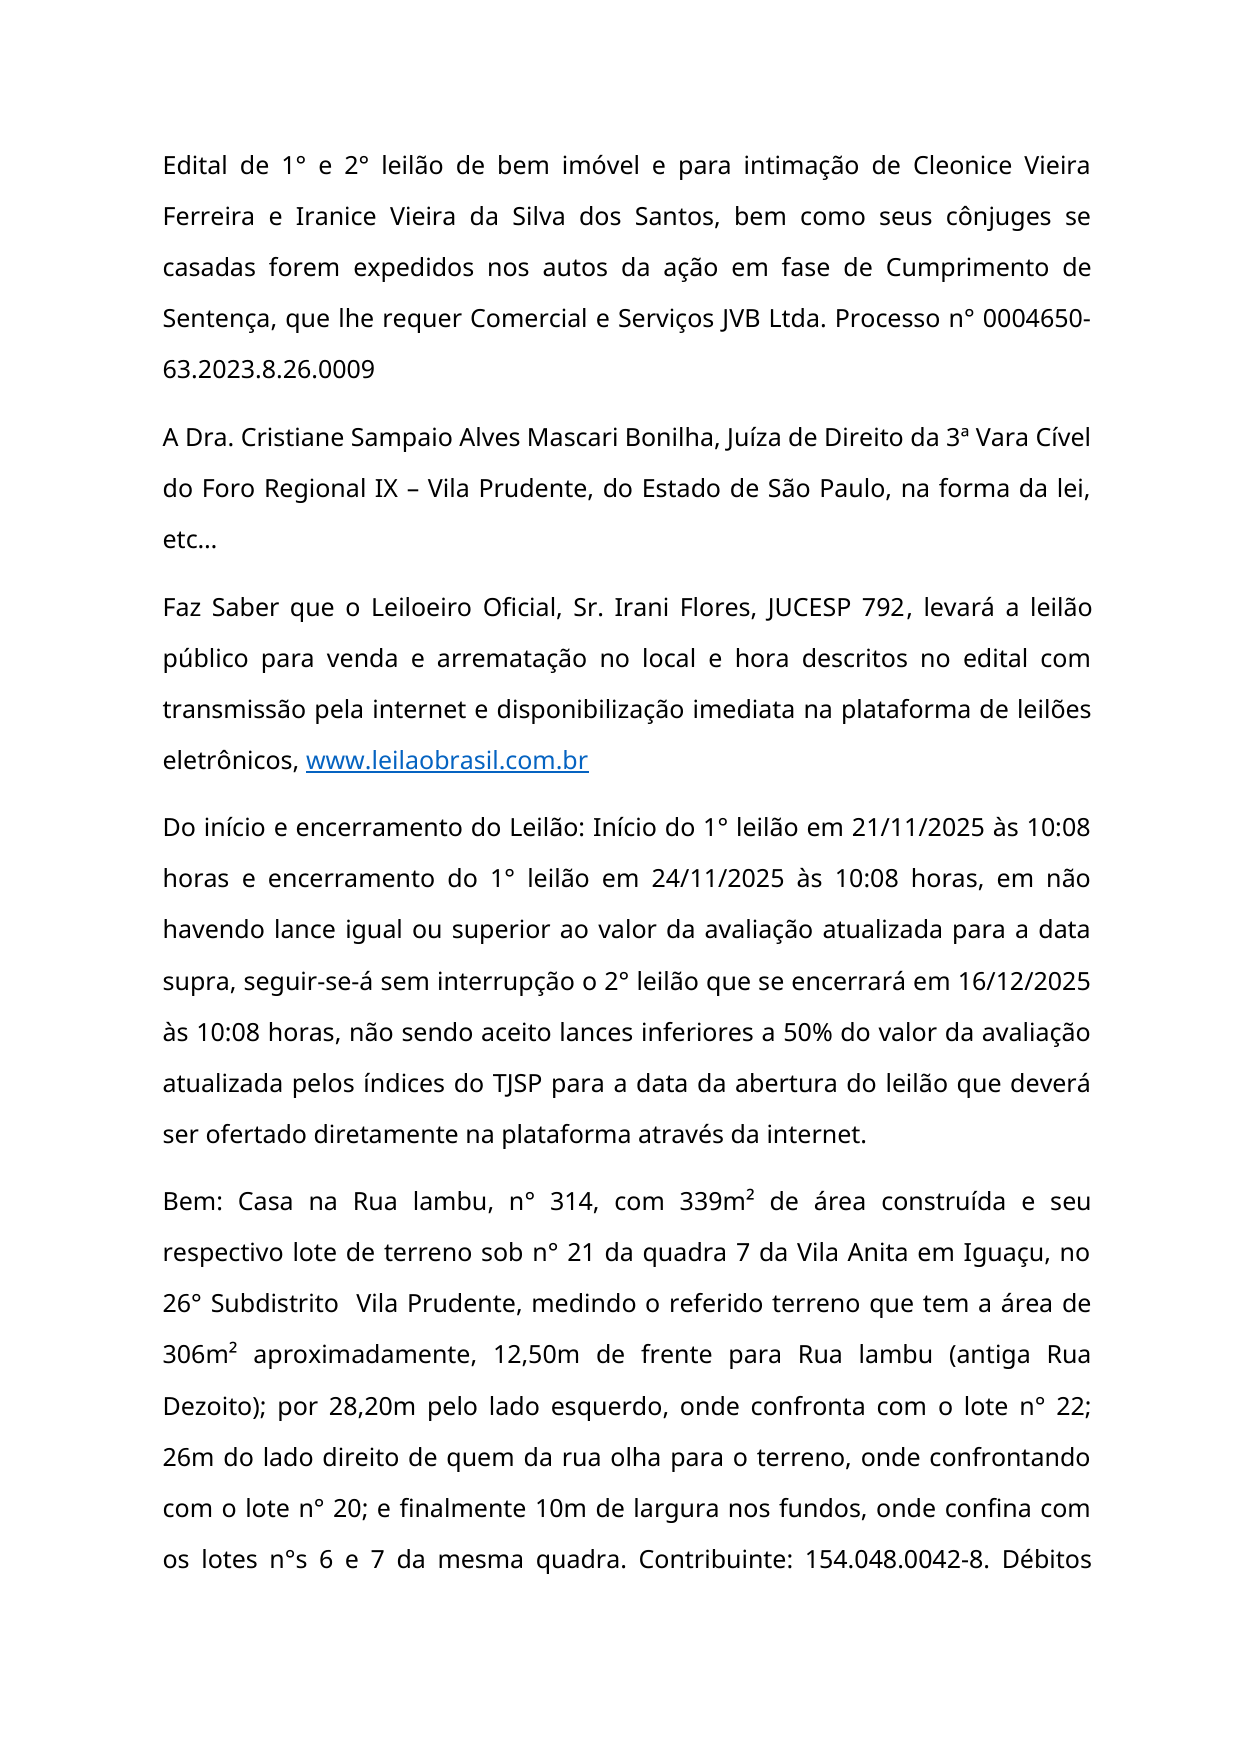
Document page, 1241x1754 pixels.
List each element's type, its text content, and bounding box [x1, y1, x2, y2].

text Edital de 1° e 2° leilão de bem imóvel e para intimação de Cleonice Vieira Ferreira e Iranice Vieira da Silva dos Santos, bem como seus cônjuges se casadas forem expedidos nos autos da ação em fase de Cumprimento de Sentença, que lhe requer Comercial e Serviços JVB Ltda. Processo n° 0004650-63.2023.8.26.0009 [162, 148, 1093, 386]
text Do início e encerramento do Leilão: Início do 1° leilão em 21/11/2025 às 10:08 horas e encerramento do 1° leilão em 24/11/2025 às 10:08 horas, em não havendo lance igual ou superior ao valor da avaliação atualizada para a data supra, seguir-se-á sem interrupção o 2° leilão que se encerrará em 16/12/2025 às 10:08 horas, não sendo aceito lances inferiores a 50% do valor da avaliação atualizada pelos índices do TJSP para a data da abertura do leilão que deverá ser ofertado diretamente na plataforma através da internet. [162, 810, 1093, 1150]
text Faz Saber que o Leiloeiro Oficial, Sr. Irani Flores, JUCESP 792, levará a leilão público para venda e arrematação no local e hora descritos no edital com transmissão pela internet e disponibilização imediata na plataforma de leilões eletrônicos, www.leilaobrasil.com.br [162, 589, 1093, 776]
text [162, 1184, 1093, 1575]
text A Dra. Cristiane Sampaio Alves Mascari Bonilha, Juíza de Direito da 3ª Vara Cível do Foro Regional IX – Vila Prudente, do Estado de São Paulo, na forma da lei, etc… [162, 419, 1093, 556]
